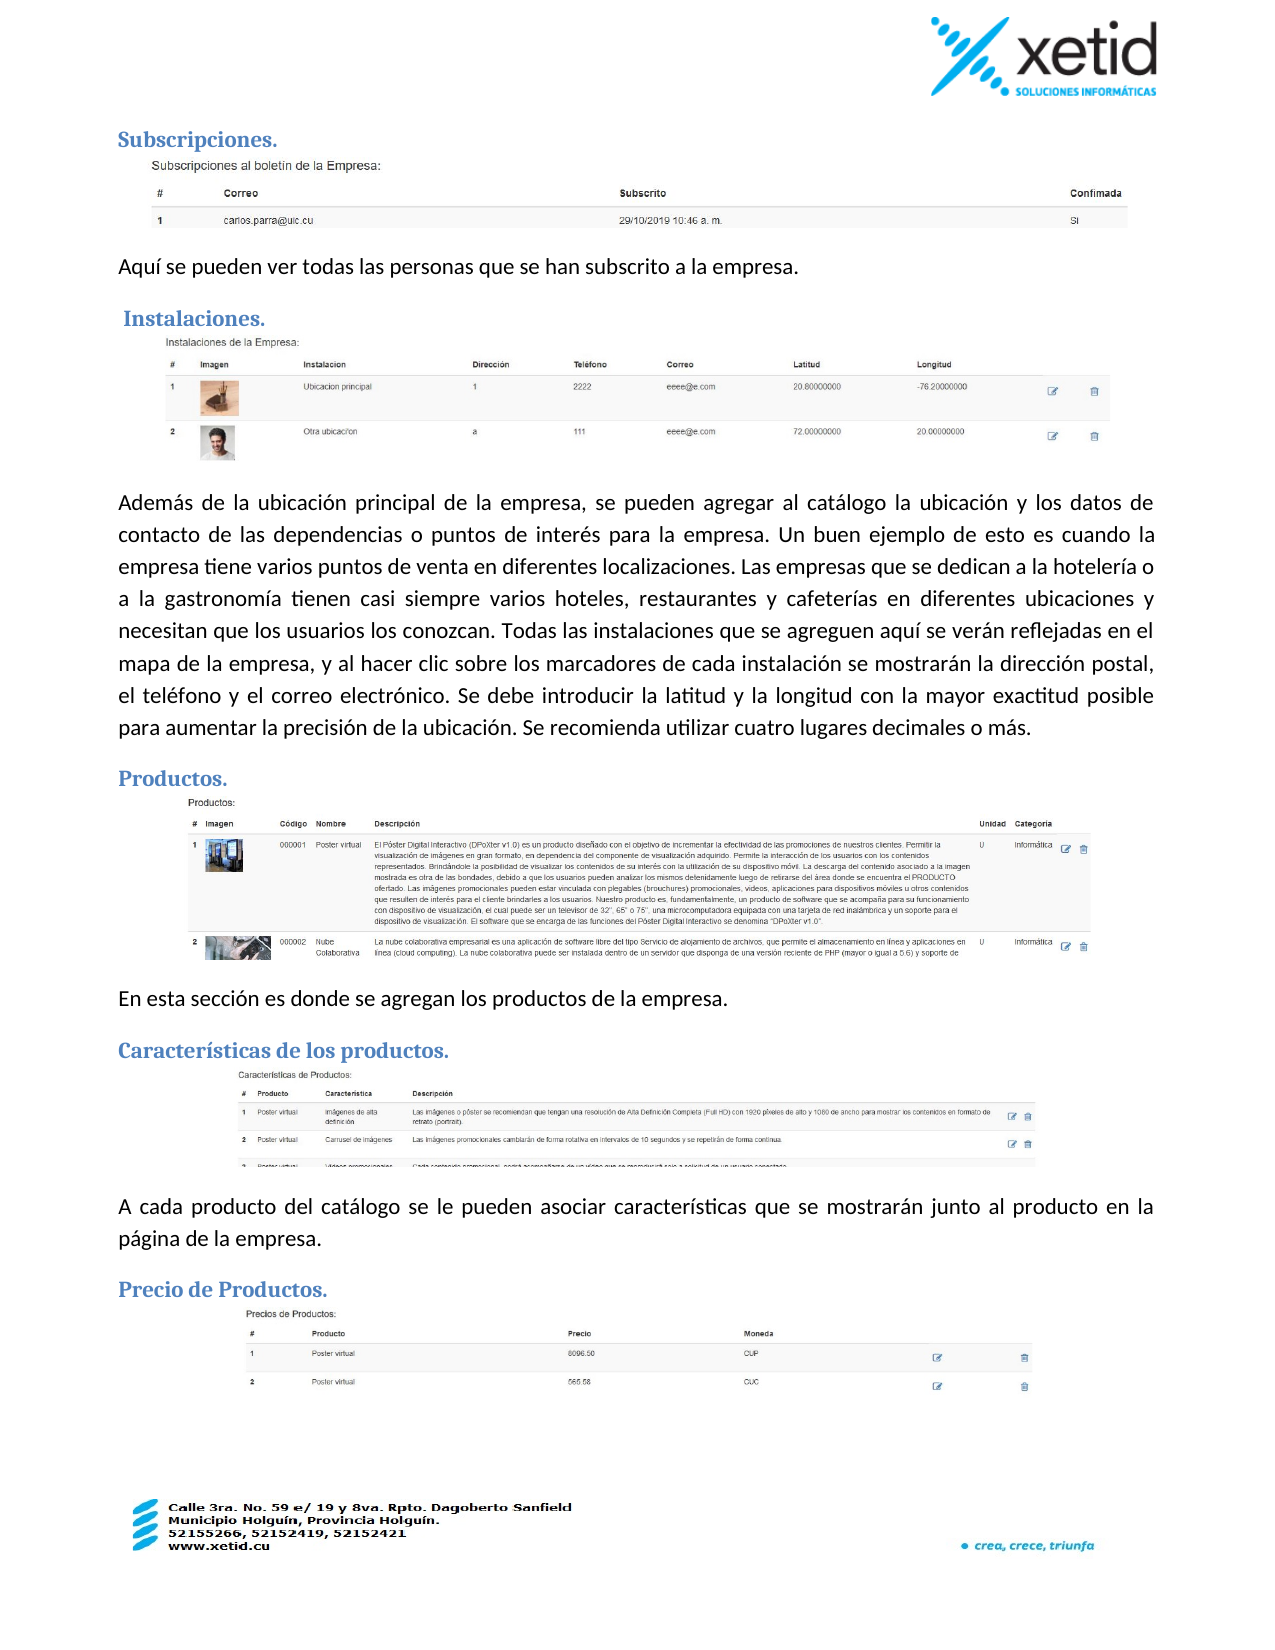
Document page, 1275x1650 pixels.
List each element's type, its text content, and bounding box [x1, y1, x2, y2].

picture [233, 1067, 1042, 1167]
picture [165, 335, 1111, 463]
text En esta sección es donde se agregan los productos de la empresa. [118, 984, 1157, 1013]
picture [242, 1307, 1033, 1398]
picture [184, 796, 1091, 960]
subtitle Características de los productos. [118, 1038, 1157, 1064]
picture [931, 17, 1005, 92]
subtitle Subscripciones. [118, 127, 1157, 153]
subtitle Productos. [118, 766, 1157, 793]
subtitle Precio de Productos. [118, 1277, 1157, 1303]
picture [147, 157, 1128, 228]
subtitle Instalaciones. [118, 305, 1157, 332]
picture [132, 1499, 1113, 1559]
text Además de la ubicación principal de la empresa, se pueden agregar al catálogo la ubicación y los datos de contacto de las dependencias o puntos de interés para la empresa. Un buen ejemplo de esto es cuando la empresa tiene varios puntos de venta en diferentes localizaciones. Las empresas que se dedican a la hotelería o a la gastronomía tienen casi siempre varios hoteles, restaurantes y cafeterías en diferentes ubicaciones y necesitan que los usuarios los conozcan. Todas las instalaciones que se agreguen aquí se verán reflejadas en el mapa de la empresa, y al hacer clic sobre los marcadores de cada instalación se mostrarán la dirección postal, el teléfono y el correo electrónico. Se debe introducir la latitud y la longitud con la mayor exactitud posible para aumentar la precisión de la ubicación. Se recomienda utilizar cuatro lugares decimales o más. [118, 488, 1157, 741]
text Aquí se pueden ver todas las personas que se han subscrito a la empresa. [118, 252, 1157, 280]
text A cada producto del catálogo se le pueden asociar características que se mostrarán junto al producto en la página de la empresa. [118, 1192, 1157, 1252]
picture [934, 17, 1157, 96]
